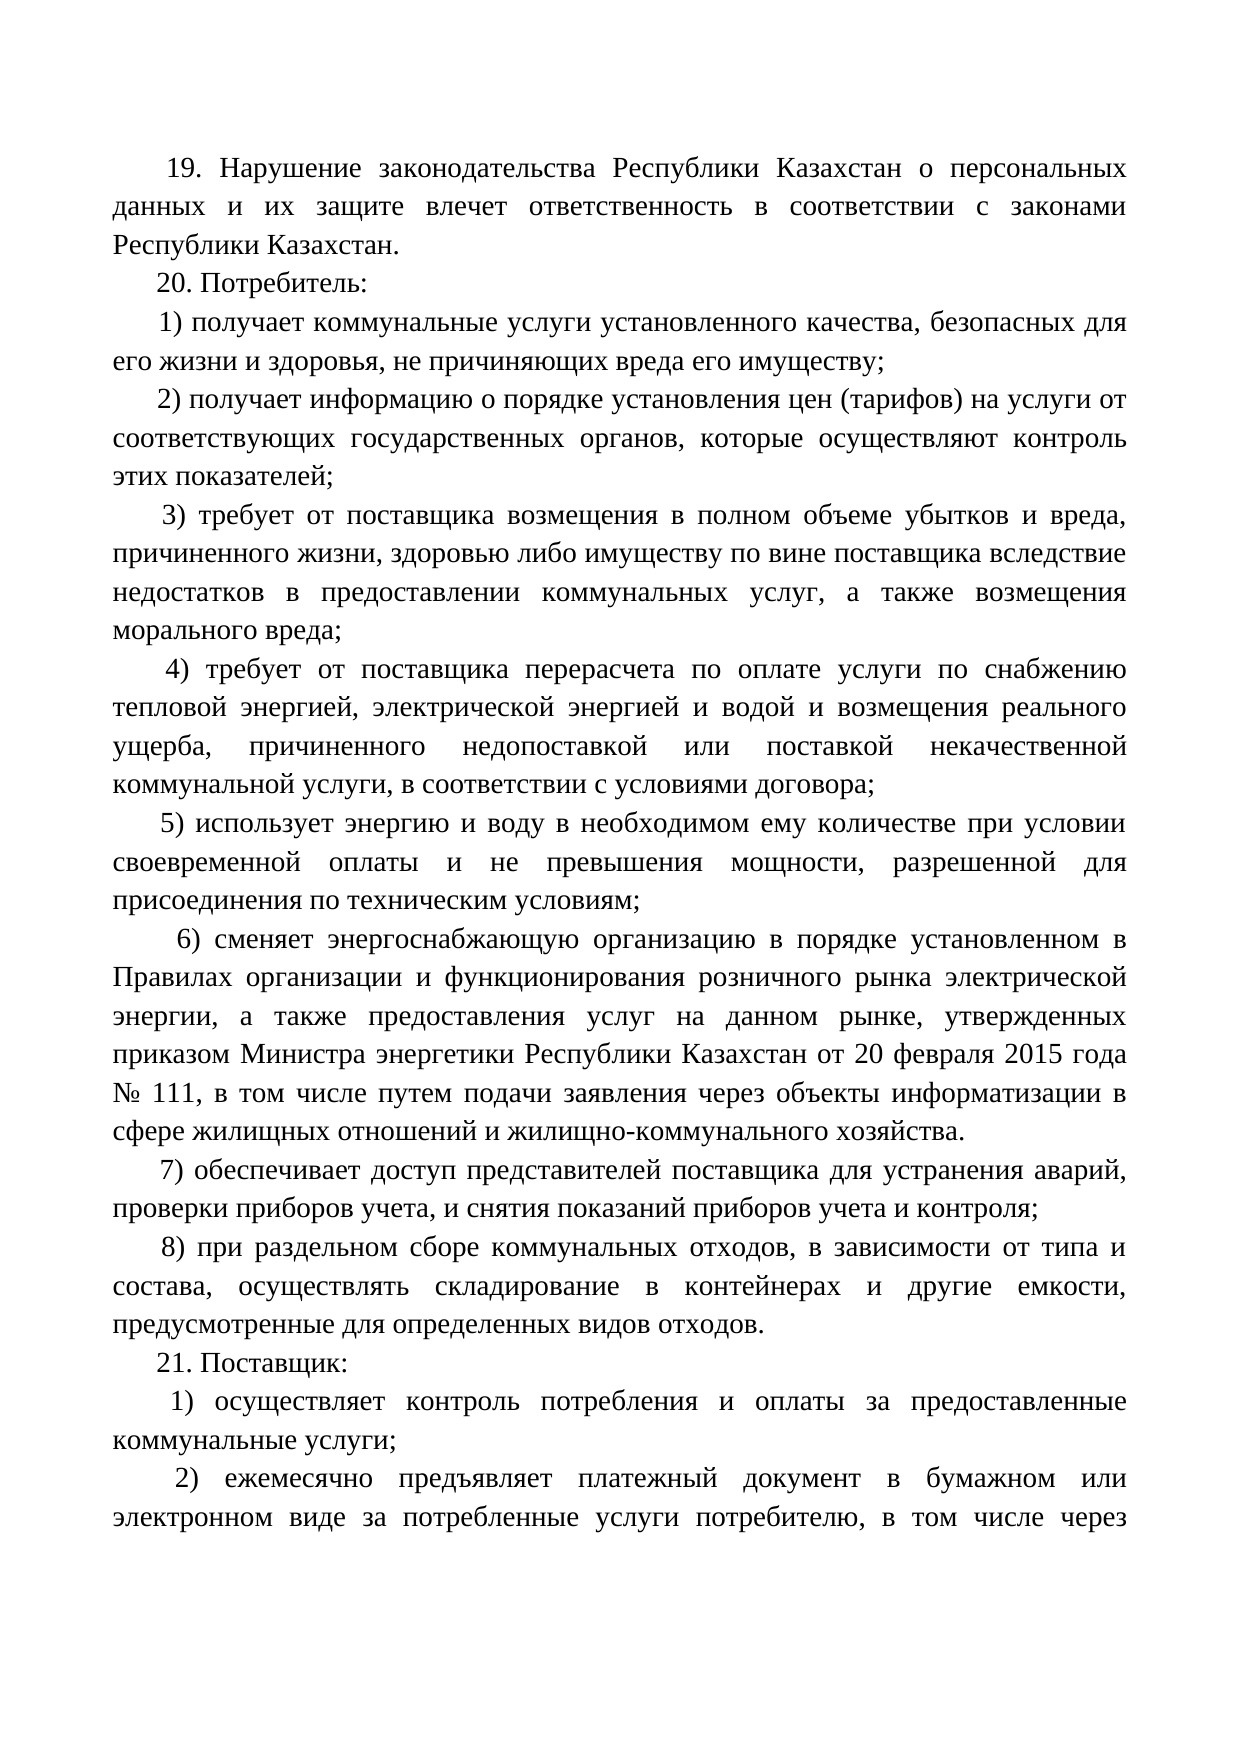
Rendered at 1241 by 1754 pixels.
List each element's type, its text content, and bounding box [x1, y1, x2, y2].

text 2) получает информацию о порядке установления цен (тарифов) на услуги от соответствующих государственных органов, которые осуществляют контроль этих показателей; [112, 381, 1128, 492]
text 21. Поставщик: [112, 1345, 1128, 1378]
text 4) требует от поставщика перерасчета по оплате услуги по снабжению тепловой энергией, электрической энергией и водой и возмещения реального ущерба, причиненного недопоставкой или поставкой некачественной коммунальной услуги, в соответствии с условиями договора; [112, 651, 1128, 800]
text 19. Нарушение законодательства Республики Казахстан о персональных данных и их защите влечет ответственность в соответствии с законами Республики Казахстан. [112, 150, 1128, 261]
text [112, 1460, 1128, 1532]
text 7) обеспечивает доступ представителей поставщика для устранения аварий, проверки приборов учета, и снятия показаний приборов учета и контроля; [112, 1152, 1128, 1224]
text 1) получает коммунальные услуги установленного качества, безопасных для его жизни и здоровья, не причиняющих вреда его имуществу; [112, 304, 1128, 376]
text 3) требует от поставщика возмещения в полном объеме убытков и вреда, причиненного жизни, здоровью либо имуществу по вине поставщика вследствие недостатков в предоставлении коммунальных услуг, а также возмещения морального вреда; [112, 497, 1128, 646]
text 5) использует энергию и воду в необходимом ему количестве при условии своевременной оплаты и не превышения мощности, разрешенной для присоединения по техническим условиям; [112, 805, 1128, 916]
text 8) при раздельном сборе коммунальных отходов, в зависимости от типа и состава, осуществлять складирование в контейнерах и другие емкости, предусмотренные для определенных видов отходов. [112, 1229, 1128, 1340]
text 1) осуществляет контроль потребления и оплаты за предоставленные коммунальные услуги; [112, 1383, 1128, 1455]
text 20. Потребитель: [112, 266, 1128, 299]
text 6) сменяет энергоснабжающую организацию в порядке установленном в Правилах организации и функционирования розничного рынка электрической энергии, а также предоставления услуг на данном рынке, утвержденных приказом Министра энергетики Республики Казахстан от 20 февраля 2015 года № 111, в том числе путем подачи заявления через объекты информатизации в сфере жилищных отношений и жилищно-коммунального хозяйства. [112, 921, 1128, 1147]
